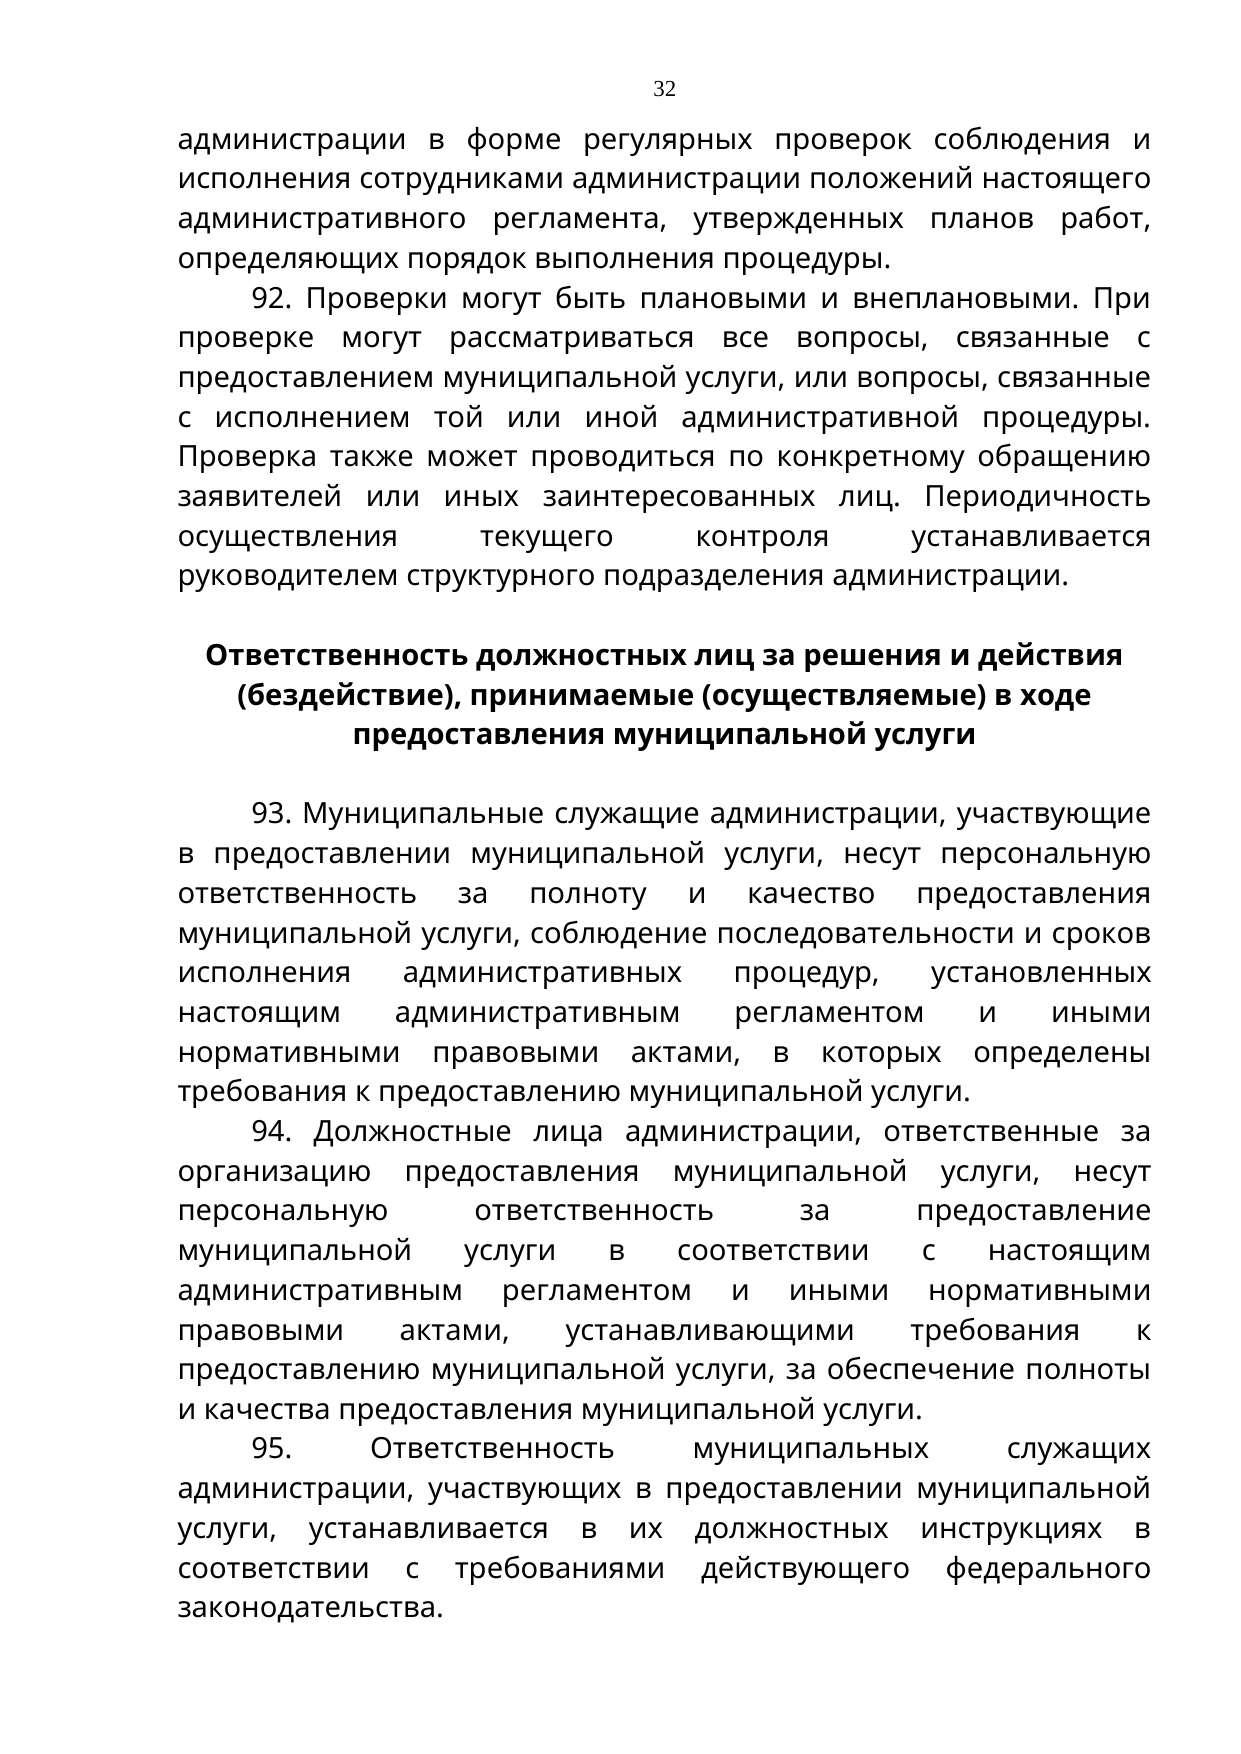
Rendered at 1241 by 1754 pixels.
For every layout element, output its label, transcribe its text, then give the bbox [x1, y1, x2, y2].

text 94. Должностные лица администрации, ответственные за организацию предоставления муниципальной услуги, несут персональную ответственность за предоставление муниципальной услуги в соответствии с настоящим административным регламентом и иными нормативными правовыми актами, устанавливающими требования к предоставлению муниципальной услуги, за обеспечение полноты и качества предоставления муниципальной услуги. [177, 1110, 1152, 1428]
text Ответственность должностных лиц за решения и действия [177, 634, 1152, 674]
text 95. Ответственность муниципальных служащих администрации, участвующих в предоставлении муниципальной услуги, устанавливается в их должностных инструкциях в соответствии с требованиями действующего федерального законодательства. [177, 1428, 1152, 1626]
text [177, 118, 1152, 277]
text 92. Проверки могут быть плановыми и внеплановыми. При проверке могут рассматриваться все вопросы, связанные с предоставлением муниципальной услуги, или вопросы, связанные с исполнением той или иной административной процедуры. Проверка также может проводиться по конкретному обращению заявителей или иных заинтересованных лиц. Периодичность осуществления текущего контроля устанавливается руководителем структурного подразделения администрации. [177, 277, 1152, 594]
text 93. Муниципальные служащие администрации, участвующие в предоставлении муниципальной услуги, несут персональную ответственность за полноту и качество предоставления муниципальной услуги, соблюдение последовательности и сроков исполнения административных процедур, установленных настоящим административным регламентом и иными нормативными правовыми актами, в которых определены требования к предоставлению муниципальной услуги. [177, 793, 1152, 1110]
text (бездействие), принимаемые (осуществляемые) в ходе предоставления муниципальной услуги [177, 674, 1152, 753]
